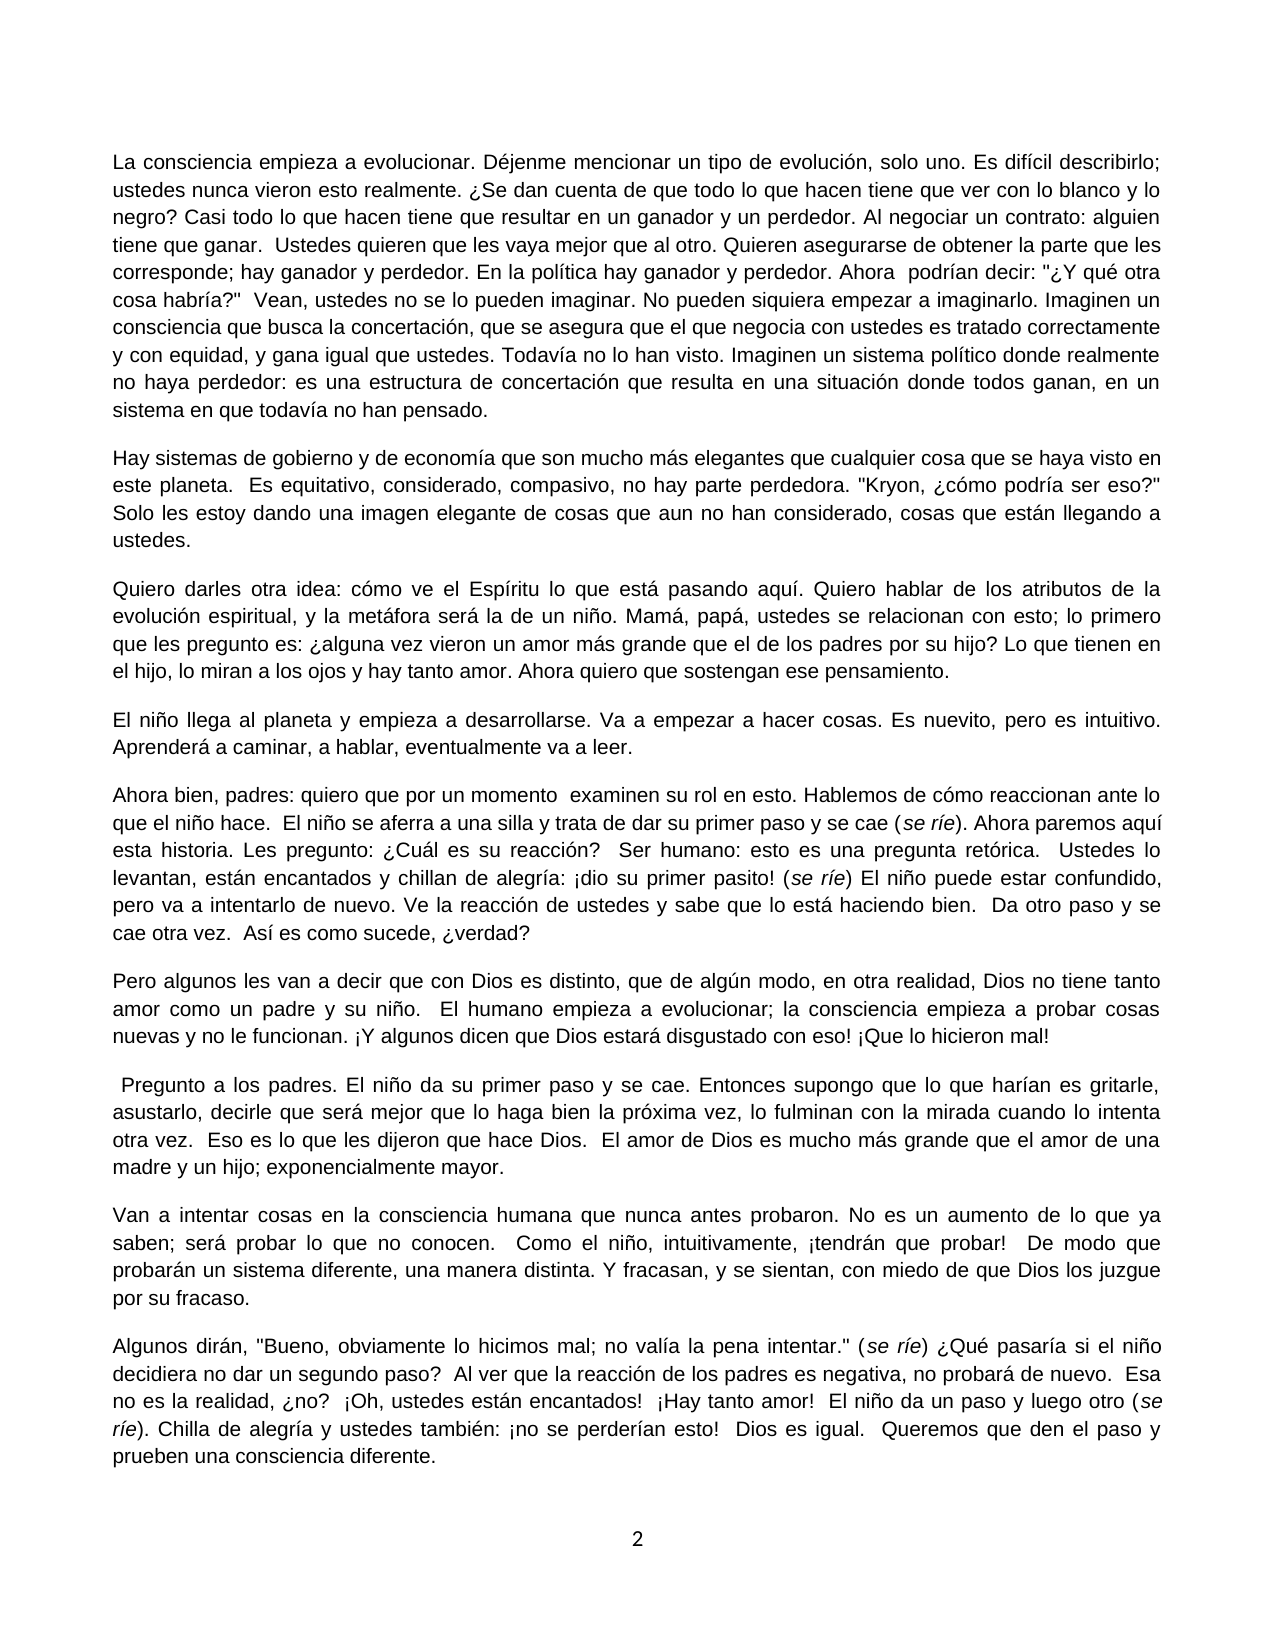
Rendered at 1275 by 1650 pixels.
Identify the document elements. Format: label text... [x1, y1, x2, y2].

text La consciencia empieza a evolucionar. Déjenme mencionar un tipo de evolución, solo uno. Es difícil describirlo; ustedes nunca vieron esto realmente. ¿Se dan cuenta de que todo lo que hacen tiene que ver con lo blanco y lo negro? Casi todo lo que hacen tiene que resultar en un ganador y un perdedor. Al negociar un contrato: alguien tiene que ganar. Ustedes quieren que les vaya mejor que al otro. Quieren asegurarse de obtener la parte que les corresponde; hay ganador y perdedor. En la política hay ganador y perdedor. Ahora podrían decir: "¿Y qué otra cosa habría?" Vean, ustedes no se lo pueden imaginar. No pueden siquiera empezar a imaginarlo. Imaginen un consciencia que busca la concertación, que se asegura que el que negocia con ustedes es tratado correctamente y con equidad, y gana igual que ustedes. Todavía no lo han visto. Imaginen un sistema político donde realmente no haya perdedor: es una estructura de concertación que resulta en una situación donde todos ganan, en un sistema en que todavía no han pensado. [112, 150, 1162, 421]
text Van a intentar cosas en la consciencia humana que nunca antes probaron. No es un aumento de lo que ya saben; será probar lo que no conocen. Como el niño, intuitivamente, ¡tendrán que probar! De modo que probarán un sistema diferente, una manera distinta. Y fracasan, y se sientan, con miedo de que Dios los juzgue por su fracaso. [112, 1203, 1162, 1310]
text Quiero darles otra idea: cómo ve el Espíritu lo que está pasando aquí. Quiero hablar de los atributos de la evolución espiritual, y la metáfora será la de un niño. Mamá, papá, ustedes se relacionan con esto; lo primero que les pregunto es: ¿alguna vez vieron un amor más grande que el de los padres por su hijo? Lo que tienen en el hijo, lo miran a los ojos y hay tanto amor. Ahora quiero que sostengan ese pensamiento. [112, 577, 1162, 683]
text Pero algunos les van a decir que con Dios es distinto, que de algún modo, en otra realidad, Dios no tiene tanto amor como un padre y su niño. El humano empieza a evolucionar; la consciencia empieza a probar cosas nuevas y no le funcionan. ¡Y algunos dicen que Dios estará disgustado con eso! ¡Que lo hicieron mal! [112, 969, 1162, 1048]
text El niño llega al planeta y empieza a desarrollarse. Va a empezar a hacer cosas. Es nuevito, pero es intuitivo. Aprenderá a caminar, a hablar, eventualmente va a leer. [112, 707, 1162, 759]
text Pregunto a los padres. El niño da su primer paso y se cae. Entonces supongo que lo que harían es gritarle, asustarlo, decirle que será mejor que lo haga bien la próxima vez, lo fulminan con la mirada cuando lo intenta otra vez. Eso es lo que les dijeron que hace Dios. El amor de Dios es mucho más grande que el amor de una madre y un hijo; exponencialmente mayor. [112, 1072, 1162, 1179]
text Hay sistemas de gobierno y de economía que son mucho más elegantes que cualquier cosa que se haya visto en este planeta. Es equitativo, considerado, compasivo, no hay parte perdedora. "Kryon, ¿cómo podría ser eso?" Solo les estoy dando una imagen elegante de cosas que aun no han considerado, cosas que están llegando a ustedes. [112, 446, 1162, 552]
text Ahora bien, padres: quiero que por un momento examinen su rol en esto. Hablemos de cómo reaccionan ante lo que el niño hace. El niño se aferra a una silla y trata de dar su primer paso y se cae (se ríe). Ahora paremos aquí esta historia. Les pregunto: ¿Cuál es su reacción? Ser humano: esto es una pregunta retórica. Ustedes lo levantan, están encantados y chillan de alegría: ¡dio su primer pasito! (se ríe) El niño puede estar confundido, pero va a intentarlo de nuevo. Ve la reacción de ustedes y sabe que lo está haciendo bien. Da otro paso y se cae otra vez. Así es como sucede, ¿verdad? [112, 783, 1162, 945]
text Algunos dirán, "Bueno, obviamente lo hicimos mal; no valía la pena intentar." (se ríe) ¿Qué pasaría si el niño decidiera no dar un segundo paso? Al ver que la reacción de los padres es negativa, no probará de nuevo. Esa no es la realidad, ¿no? ¡Oh, ustedes están encantados! ¡Hay tanto amor! El niño da un paso y luego otro (se ríe). Chilla de alegría y ustedes también: ¡no se perderían esto! Dios es igual. Queremos que den el paso y prueben una consciencia diferente. [112, 1334, 1162, 1468]
